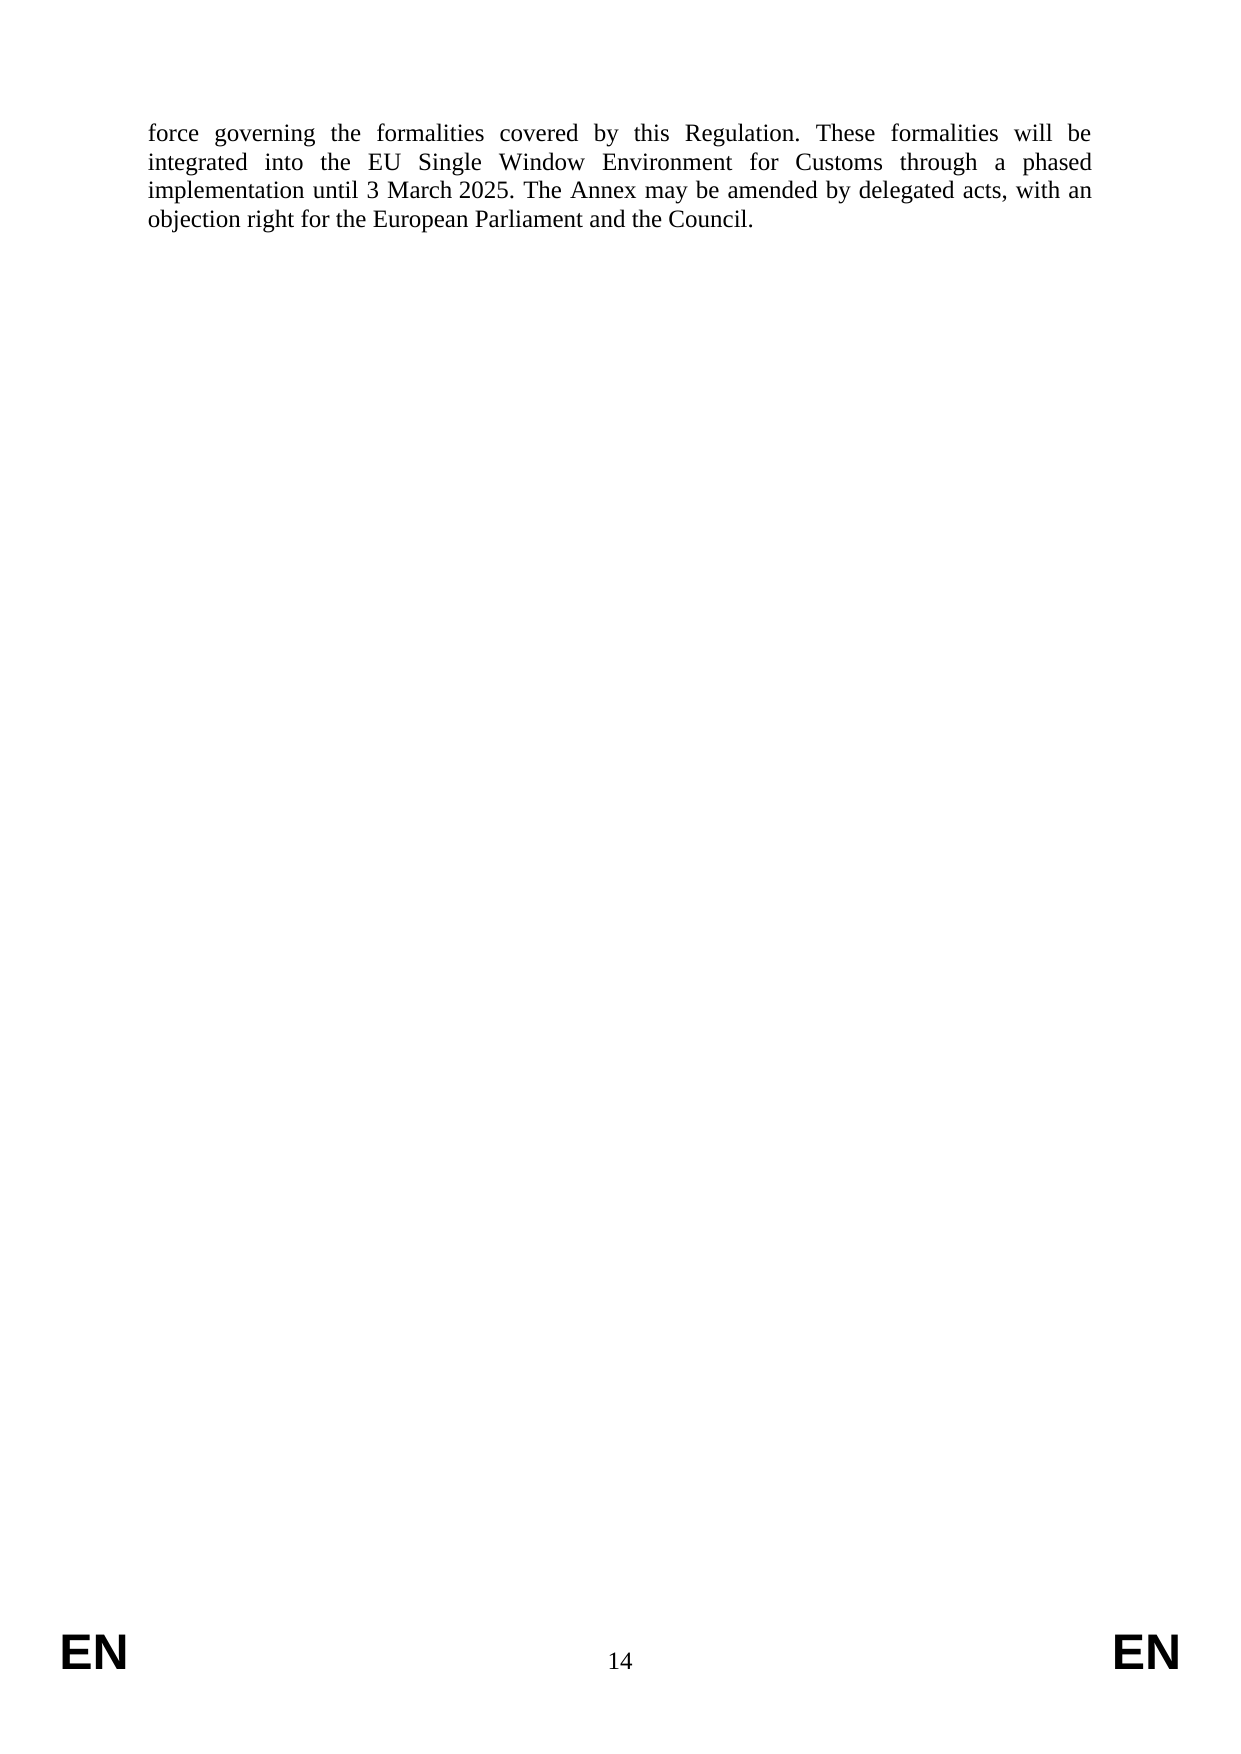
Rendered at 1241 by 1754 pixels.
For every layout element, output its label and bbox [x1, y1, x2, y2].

text [148, 118, 1093, 233]
